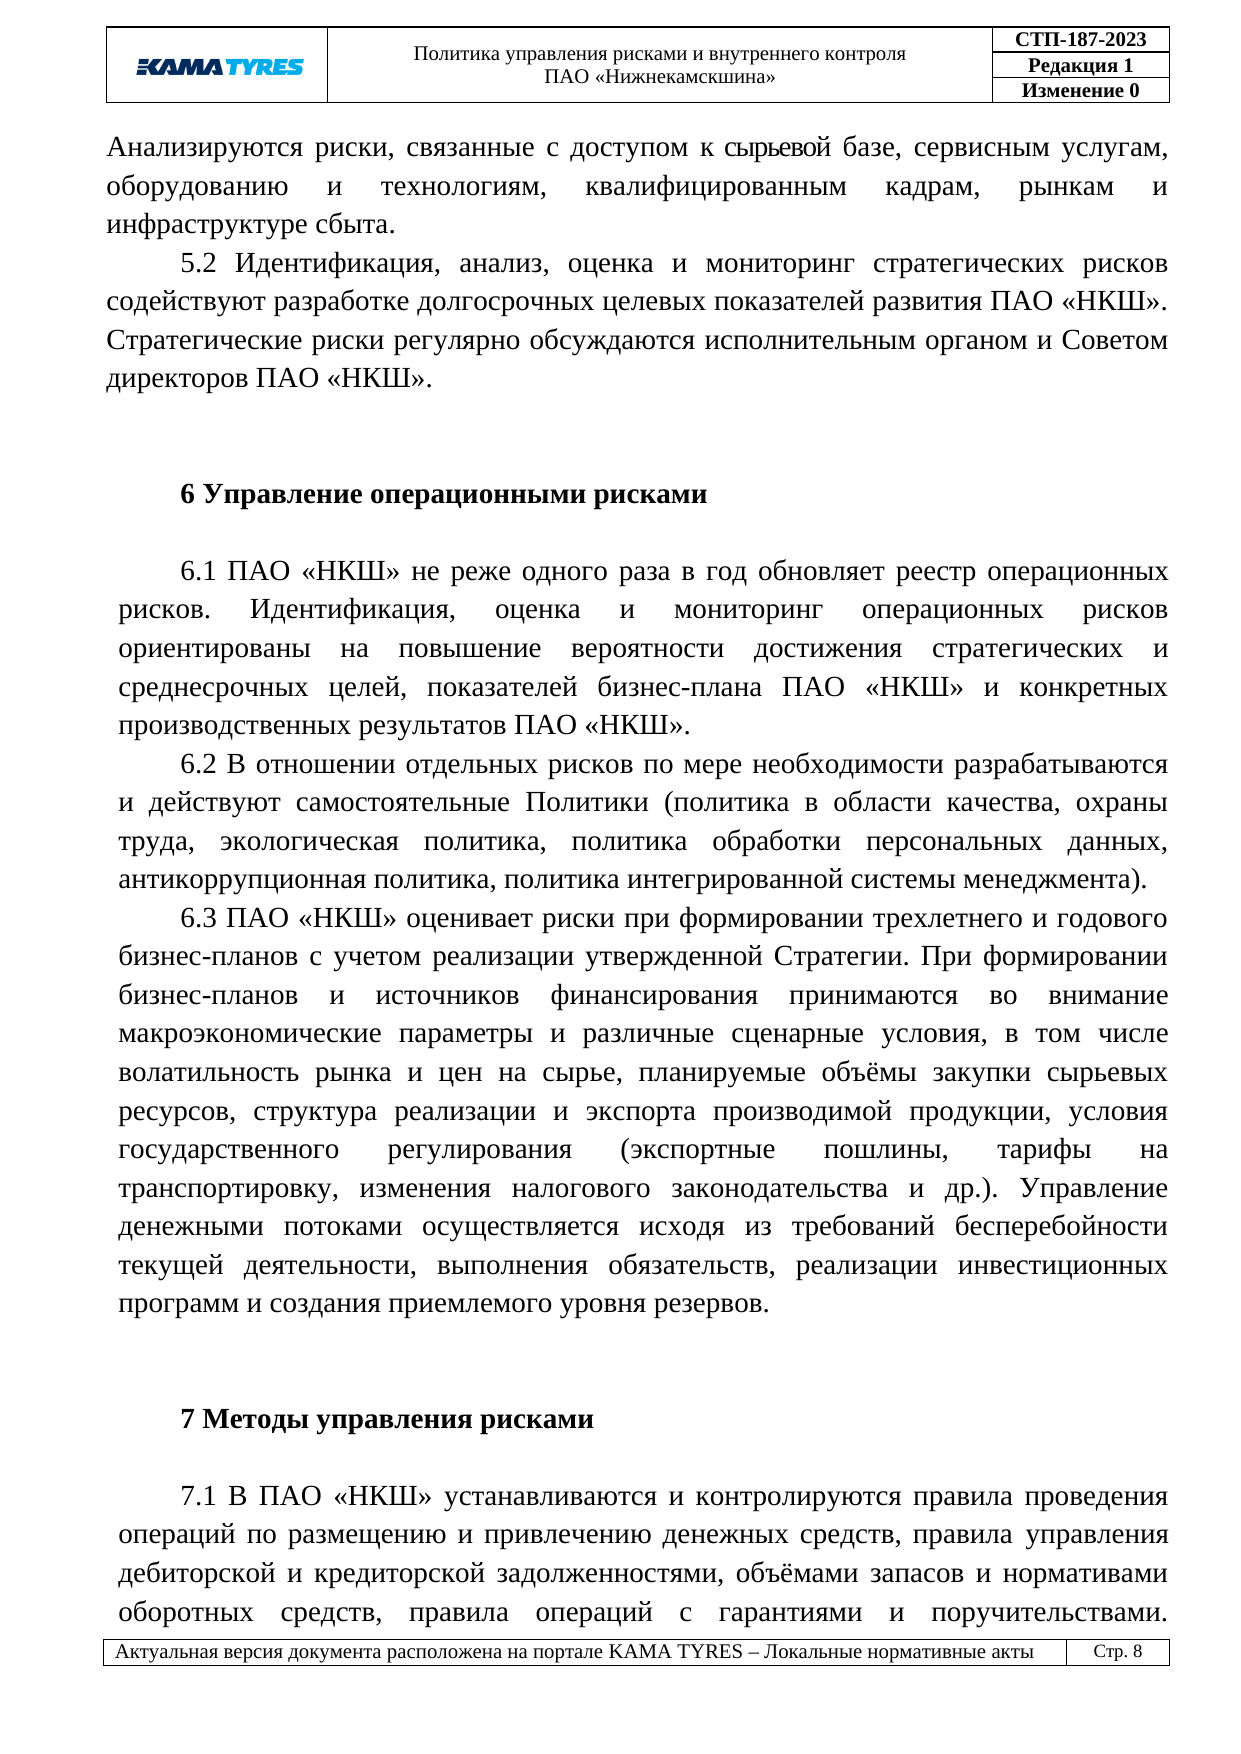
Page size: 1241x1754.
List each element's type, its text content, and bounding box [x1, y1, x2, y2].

text 6.2 В отношении отдельных рисков по мере необходимости разрабатываются и действуют самостоятельные Политики (политика в области качества, охраны труда, экологическая политика, политика обработки персональных данных, антикоррупционная политика, политика интегрированной системы менеджмента). [118, 746, 1169, 895]
text 5.2 Идентификация, анализ, оценка и мониторинг стратегических рисков содействуют разработке долгосрочных целевых показателей развития ПАО «НКШ». Стратегические риски регулярно обсуждаются исполнительным органом и Советом директоров ПАО «НКШ». [106, 245, 1169, 394]
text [118, 1478, 1169, 1627]
text 6.1 ПАО «НКШ» не реже одного раза в год обновляет реестр операционных рисков. Идентификация, оценка и мониторинг операционных рисков ориентированы на повышение вероятности достижения стратегических и среднесрочных целей, показателей бизнес-плана ПАО «НКШ» и конкретных производственных результатов ПАО «НКШ». [118, 553, 1169, 741]
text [106, 129, 1169, 240]
text 6.3 ПАО «НКШ» оценивает риски при формировании трехлетнего и годового бизнес-планов с учетом реализации утвержденной Стратегии. При формировании бизнес-планов и источников финансирования принимаются во внимание макроэкономические параметры и различные сценарные условия, в том числе волатильность рынка и цен на сырье, планируемые объёмы закупки сырьевых ресурсов, структура реализации и экспорта производимой продукции, условия государственного регулирования (экспортные пошлины, тарифы на транспортировку, изменения налогового законодательства и др.). Управление денежными потоками осуществляется исходя из требований бесперебойности текущей деятельности, выполнения обязательств, реализации инвестиционных программ и создания приемлемого уровня резервов. [118, 900, 1169, 1319]
picture [123, 35, 311, 94]
subtitle 7 Методы управления рисками [180, 1401, 1169, 1434]
subtitle 6 Управление операционными рисками [180, 476, 1169, 509]
